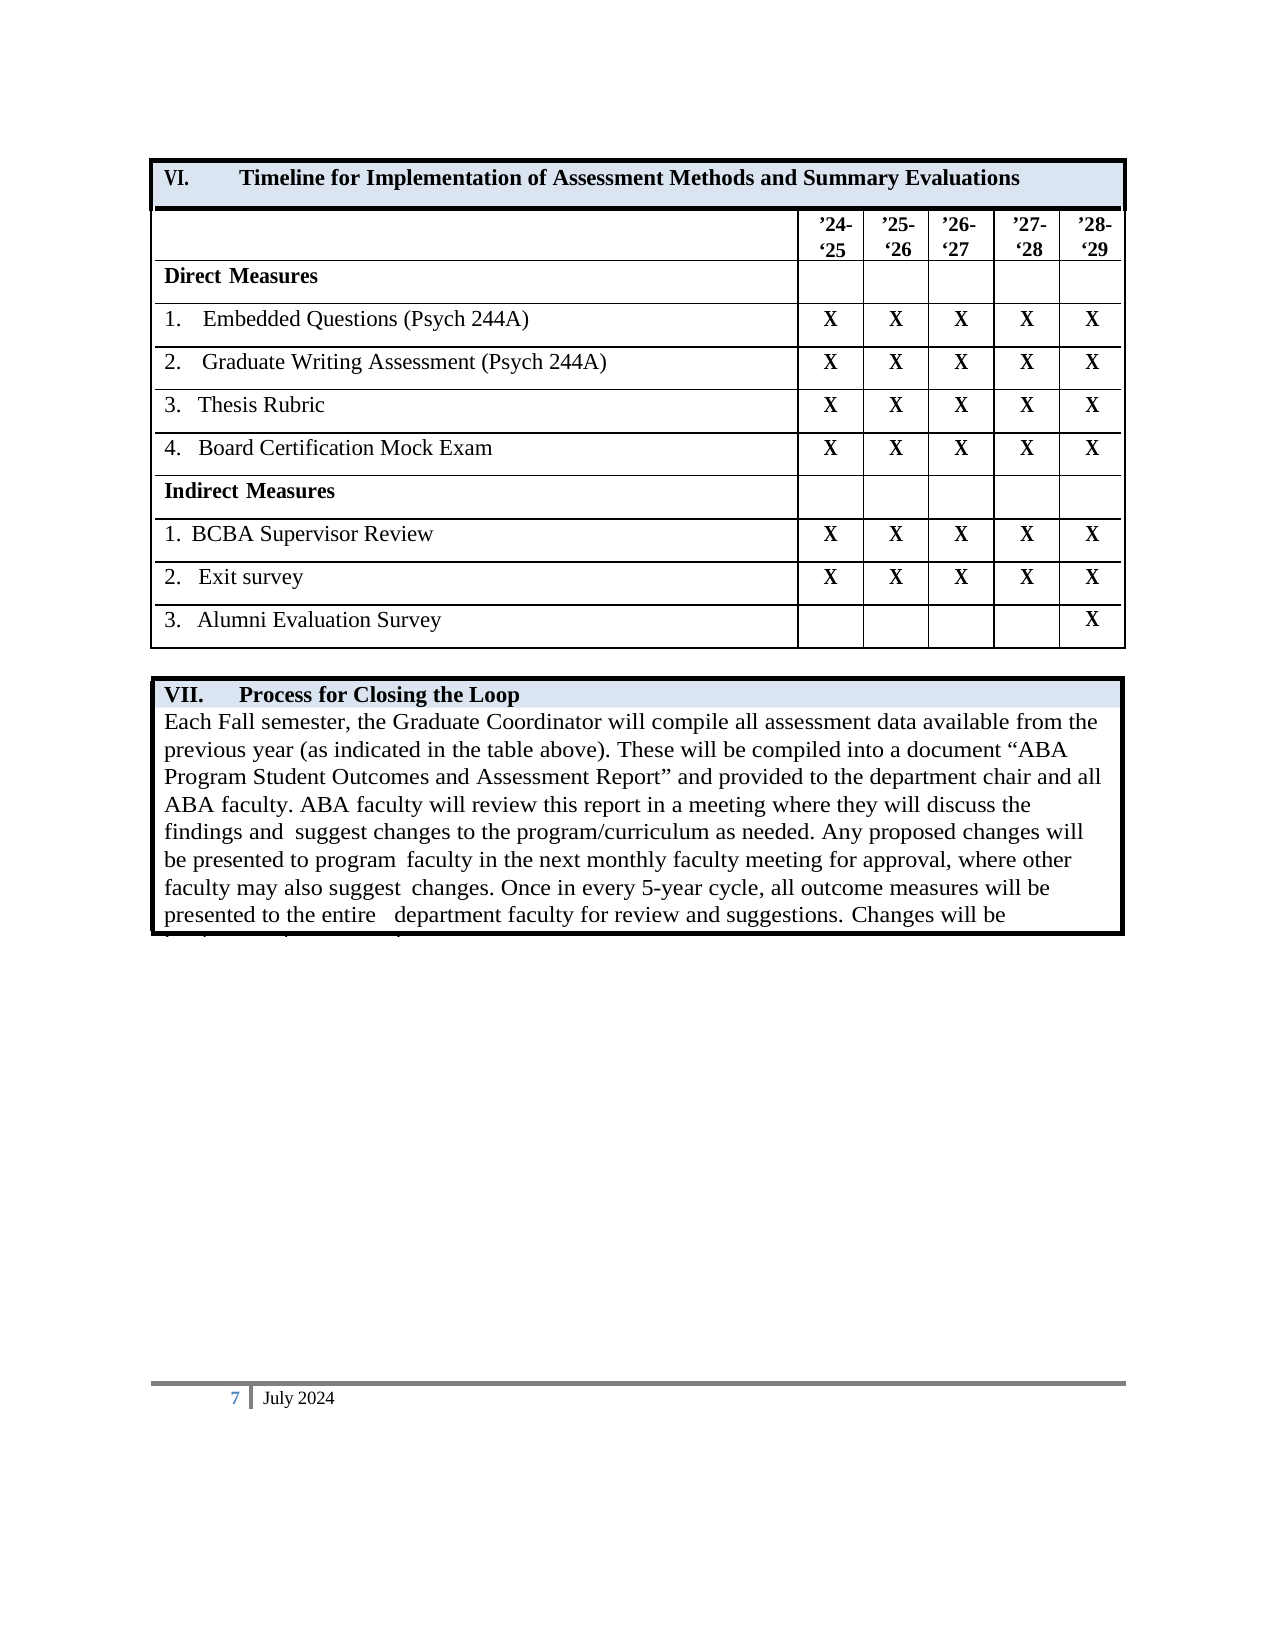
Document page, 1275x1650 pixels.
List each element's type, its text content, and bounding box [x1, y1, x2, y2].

table_cell [152, 206, 797, 259]
table_cell X [929, 563, 993, 604]
table_cell ’25- ‘26 [864, 211, 928, 259]
table_cell [1060, 260, 1124, 303]
table_cell X [1060, 432, 1124, 475]
table_cell Direct Measures [152, 260, 797, 303]
table_cell ’26- ‘27 [929, 211, 993, 259]
table_cell 2. Exit survey [152, 561, 797, 604]
table_cell X [929, 390, 993, 432]
table_cell ’24- ‘25 [799, 211, 863, 259]
table_cell ’27- ‘28 [995, 211, 1059, 259]
table_cell X [864, 563, 928, 604]
table_cell [864, 606, 928, 647]
table_cell [799, 476, 863, 518]
table_cell X [799, 520, 863, 561]
table_cell [864, 261, 928, 303]
table_cell X [799, 304, 863, 346]
table_cell X [864, 304, 928, 346]
table_cell X [995, 348, 1059, 389]
table_cell [1060, 475, 1124, 518]
table_cell 3. Thesis Rubric [152, 389, 797, 432]
table_header VI. Timeline for Implementation of Assessment Methods and Summary Evaluations [153, 163, 1123, 206]
table_cell X [1060, 389, 1124, 432]
table_cell [995, 606, 1059, 647]
table_cell 4. Board Certification Mock Exam [152, 432, 797, 475]
table_cell X [1060, 518, 1124, 561]
table_cell [864, 476, 928, 518]
table_cell ’28- ‘29 [1060, 206, 1124, 259]
table_cell X [1060, 604, 1124, 647]
table_cell X [1060, 561, 1124, 604]
table_cell X [929, 304, 993, 346]
table_cell X [799, 348, 863, 389]
table_cell X [799, 563, 863, 604]
table_cell [995, 261, 1059, 303]
table_cell X [864, 390, 928, 432]
table_cell X [995, 563, 1059, 604]
table_cell X [799, 434, 863, 475]
table_cell 1. BCBA Supervisor Review [152, 518, 797, 561]
table_cell 2. Graduate Writing Assessment (Psych 244A) [152, 346, 797, 389]
table_cell X [995, 390, 1059, 432]
table_cell [929, 606, 993, 647]
table_cell [799, 261, 863, 303]
table_cell X [995, 304, 1059, 346]
table_cell X [1060, 346, 1124, 389]
table_cell [929, 261, 993, 303]
table_cell [929, 476, 993, 518]
table_cell X [864, 348, 928, 389]
table_cell X [929, 434, 993, 475]
table_cell X [929, 520, 993, 561]
table_cell X [995, 520, 1059, 561]
table_cell X [799, 390, 863, 432]
table_cell X [995, 434, 1059, 475]
table_cell Indirect Measures [152, 475, 797, 518]
table_cell X [1060, 303, 1124, 346]
table_cell X [929, 348, 993, 389]
table_cell 3. Alumni Evaluation Survey [152, 604, 797, 647]
table_cell [799, 606, 863, 647]
table_cell X [864, 434, 928, 475]
table_cell [995, 476, 1059, 518]
table_cell 1. Embedded Questions (Psych 244A) [152, 303, 797, 346]
table_cell X [864, 520, 928, 561]
